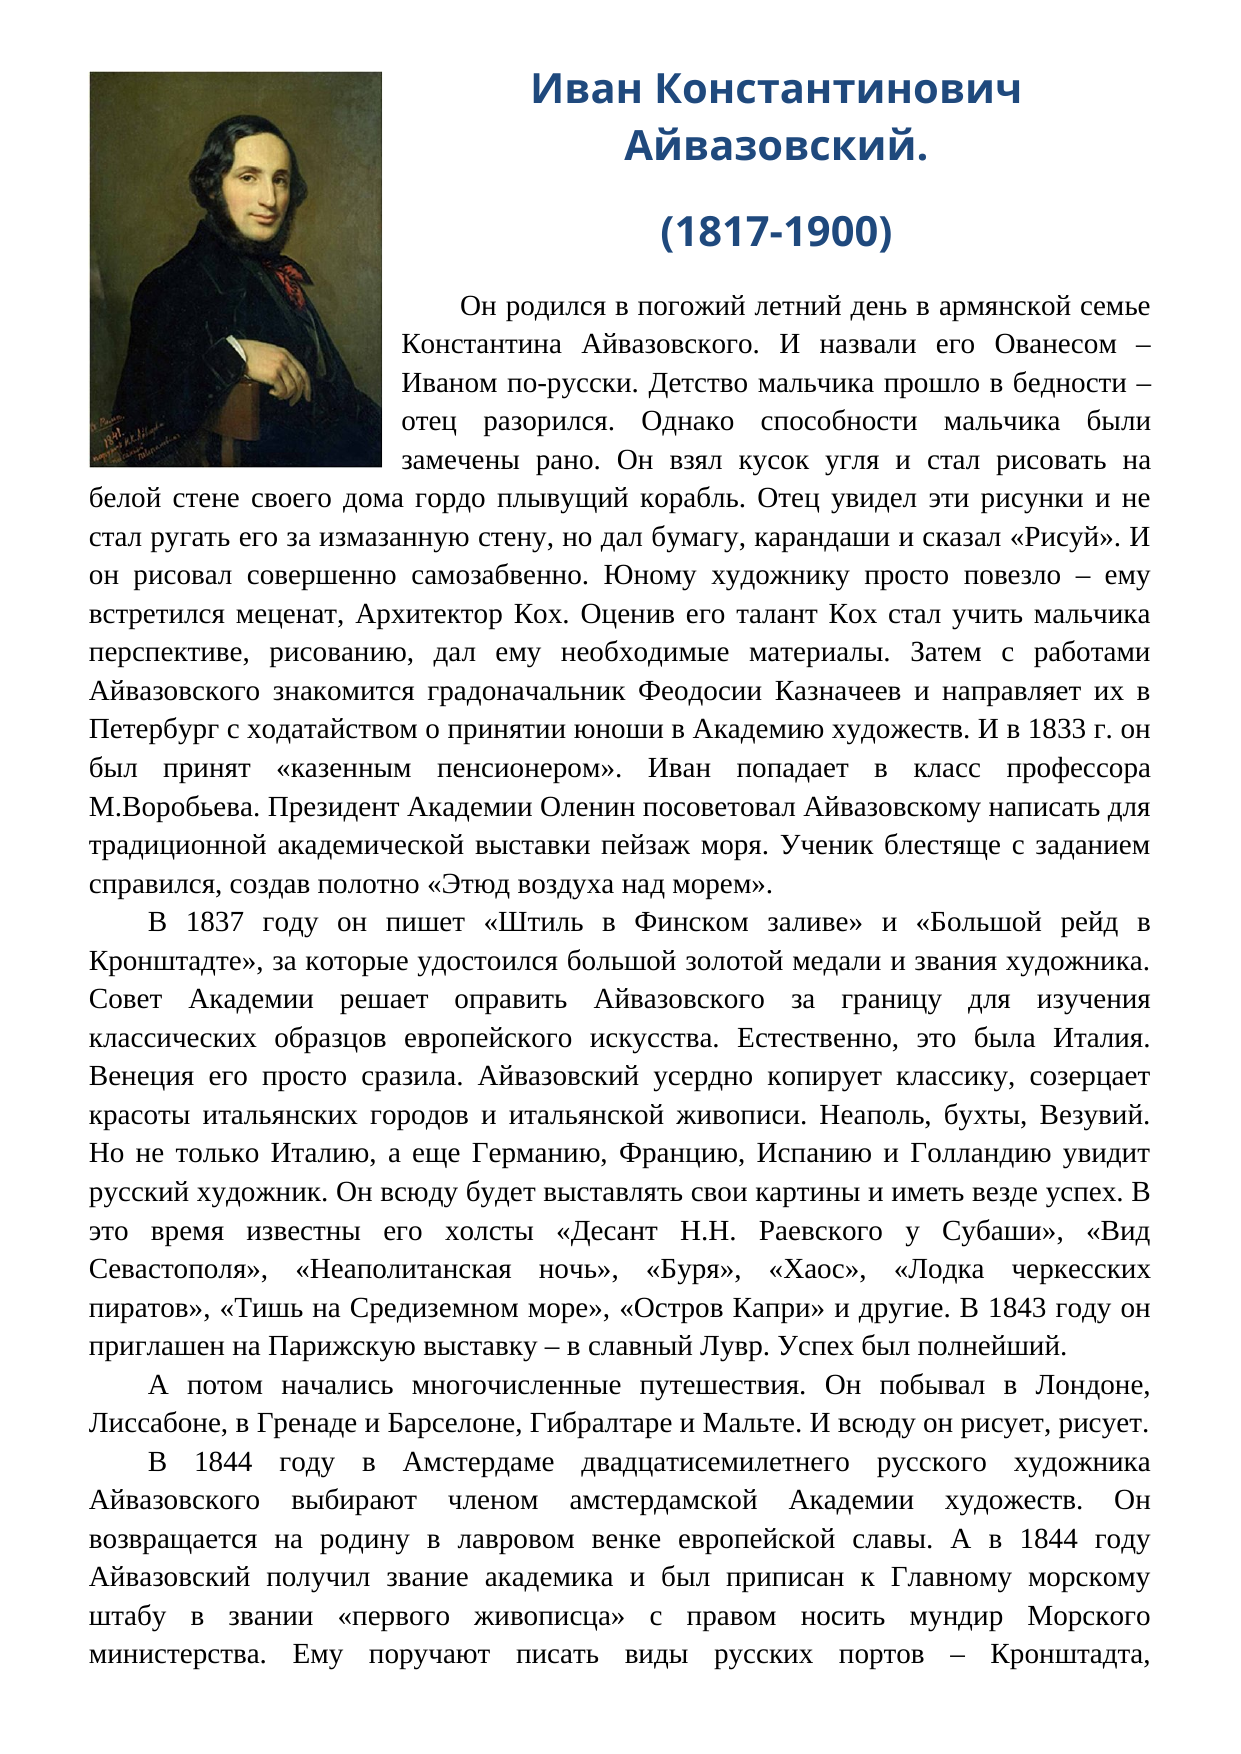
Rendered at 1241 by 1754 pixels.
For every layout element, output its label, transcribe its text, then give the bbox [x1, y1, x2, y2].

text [89, 1444, 1152, 1670]
text (1817-1900) [383, 202, 1152, 258]
text В 1837 году он пишет «Штиль в Финском заливе» и «Большой рейд в Кронштадте», за которые удостоился большой золотой медали и звания художника. Совет Академии решает оправить Айвазовского за границу для изучения классических образцов европейского искусства. Естественно, это была Италия. Венеция его просто сразила. Айвазовский усердно копирует классику, созерцает красоты итальянских городов и итальянской живописи. Неаполь, бухты, Везувий. Но не только Италию, а еще Германию, Францию, Испанию и Голландию увидит русский художник. Он всюду будет выставлять свои картины и иметь везде успех. В это время известны его холсты «Десант Н.Н. Раевского у Субаши», «Вид Севастополя», «Неаполитанская ночь», «Буря», «Хаос», «Лодка черкесских пиратов», «Тишь на Средиземном море», «Остров Капри» и другие. В 1843 году он приглашен на Парижскую выставку – в славный Лувр. Успех был полнейший. [89, 904, 1152, 1362]
text Он родился в погожий летний день в армянской семье Константина Айвазовского. И назвали его Ованесом – Иваном по-русски. Детство мальчика прошло в бедности – отец разорился. Однако способности мальчика были замечены рано. Он взял кусок угля и стал рисовать на белой стене своего дома гордо плывущий корабль. Отец увидел эти рисунки и не стал ругать его за измазанную стену, но дал бумагу, карандаши и сказал «Рисуй». И он рисовал совершенно самозабвенно. Юному художнику просто повезло – ему встретился меценат, Архитектор Кох. Оценив его талант Кох стал учить мальчика перспективе, рисованию, дал ему необходимые материалы. Затем с работами Айвазовского знакомится градоначальник Феодосии Казначеев и направляет их в Петербург с ходатайством о принятии юноши в Академию художеств. И в 1833 г. он был принят «казенным пенсионером». Иван попадает в класс профессора М.Воробьева. Президент Академии Оленин посоветовал Айвазовскому написать для традиционной академической выставки пейзаж моря. Ученик блестяще с заданием справился, создав полотно «Этюд воздуха над морем». [89, 288, 1152, 899]
picture [88, 71, 383, 468]
text Иван Константинович Айвазовский. [89, 59, 1152, 173]
text А потом начались многочисленные путешествия. Он побывал в Лондоне, Лиссабоне, в Гренаде и Барселоне, Гибралтаре и Мальте. И всюду он рисует, рисует. [89, 1367, 1152, 1439]
